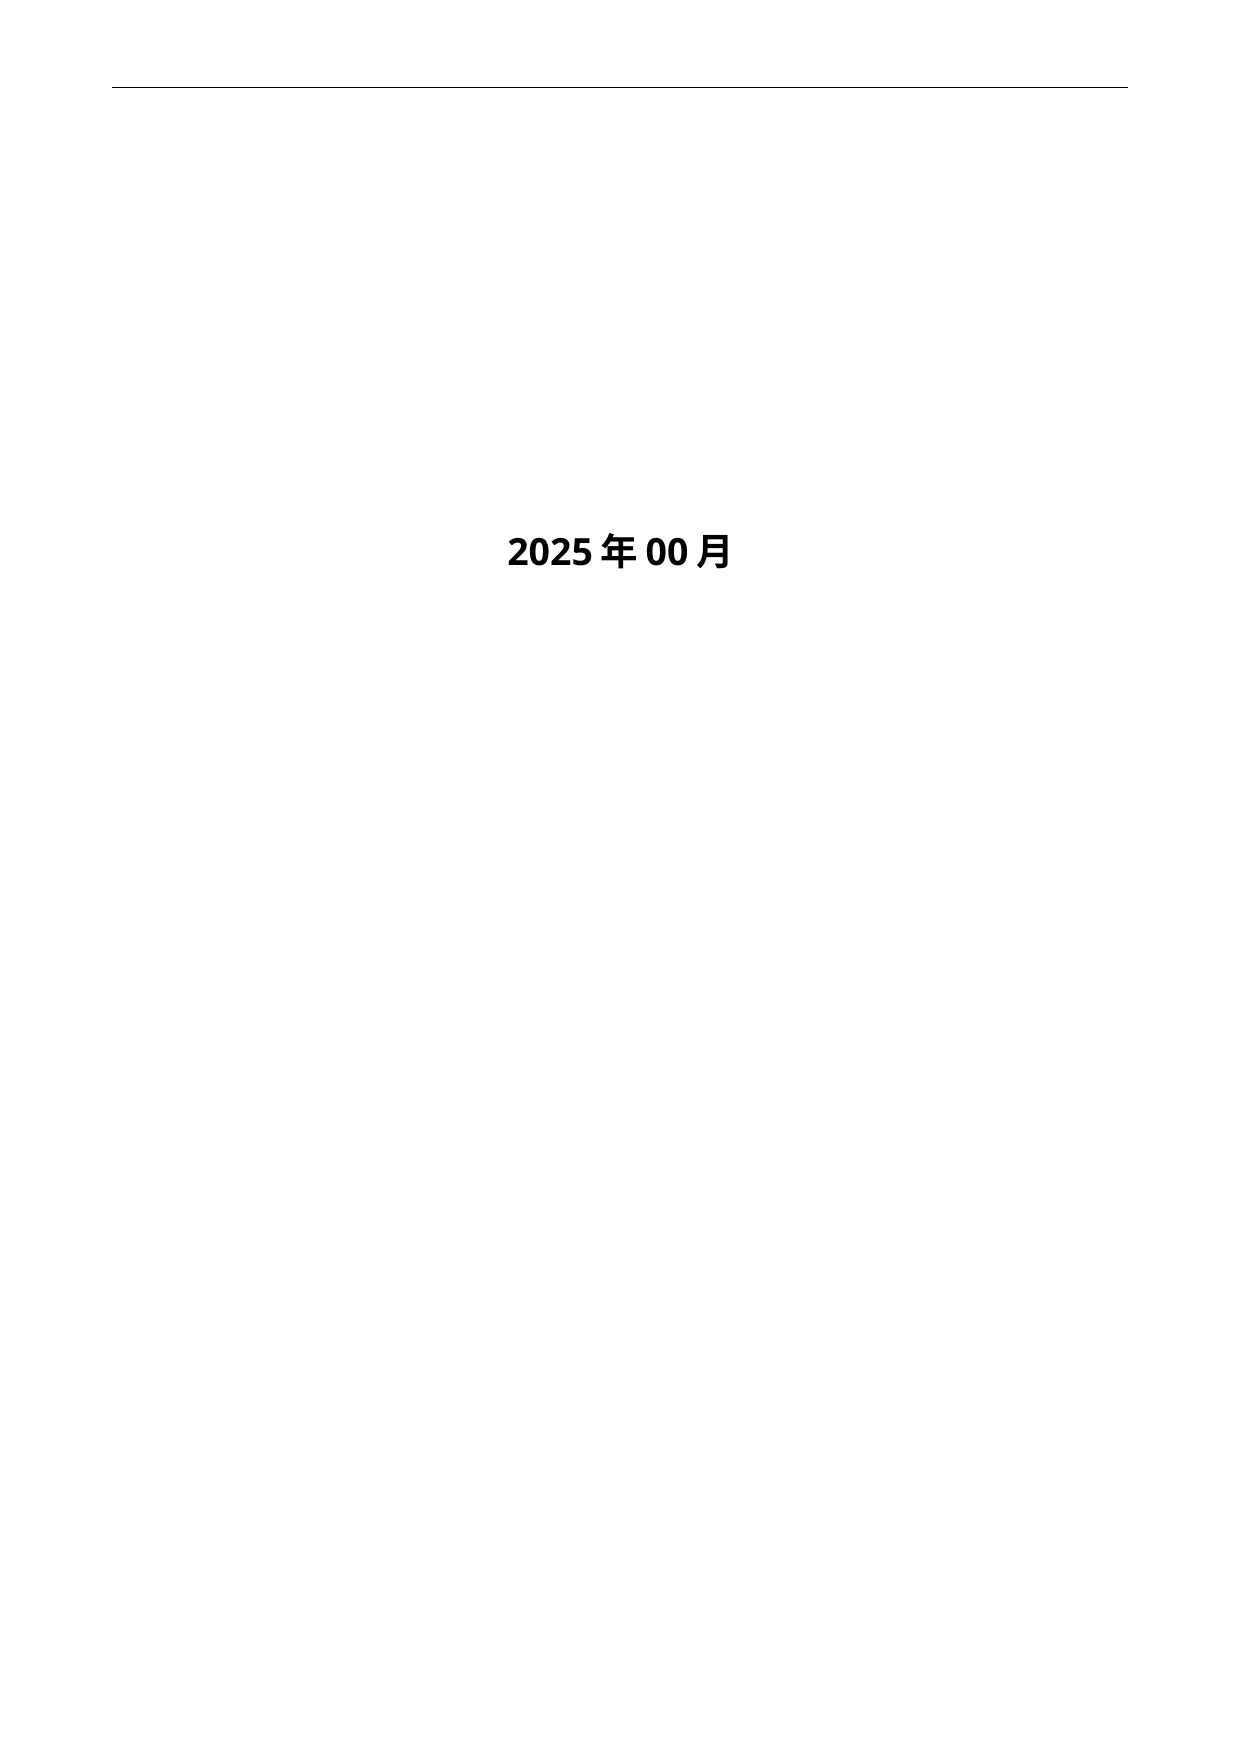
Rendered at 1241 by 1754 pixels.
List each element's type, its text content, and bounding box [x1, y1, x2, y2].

text 2025年00月 [112, 517, 1128, 582]
